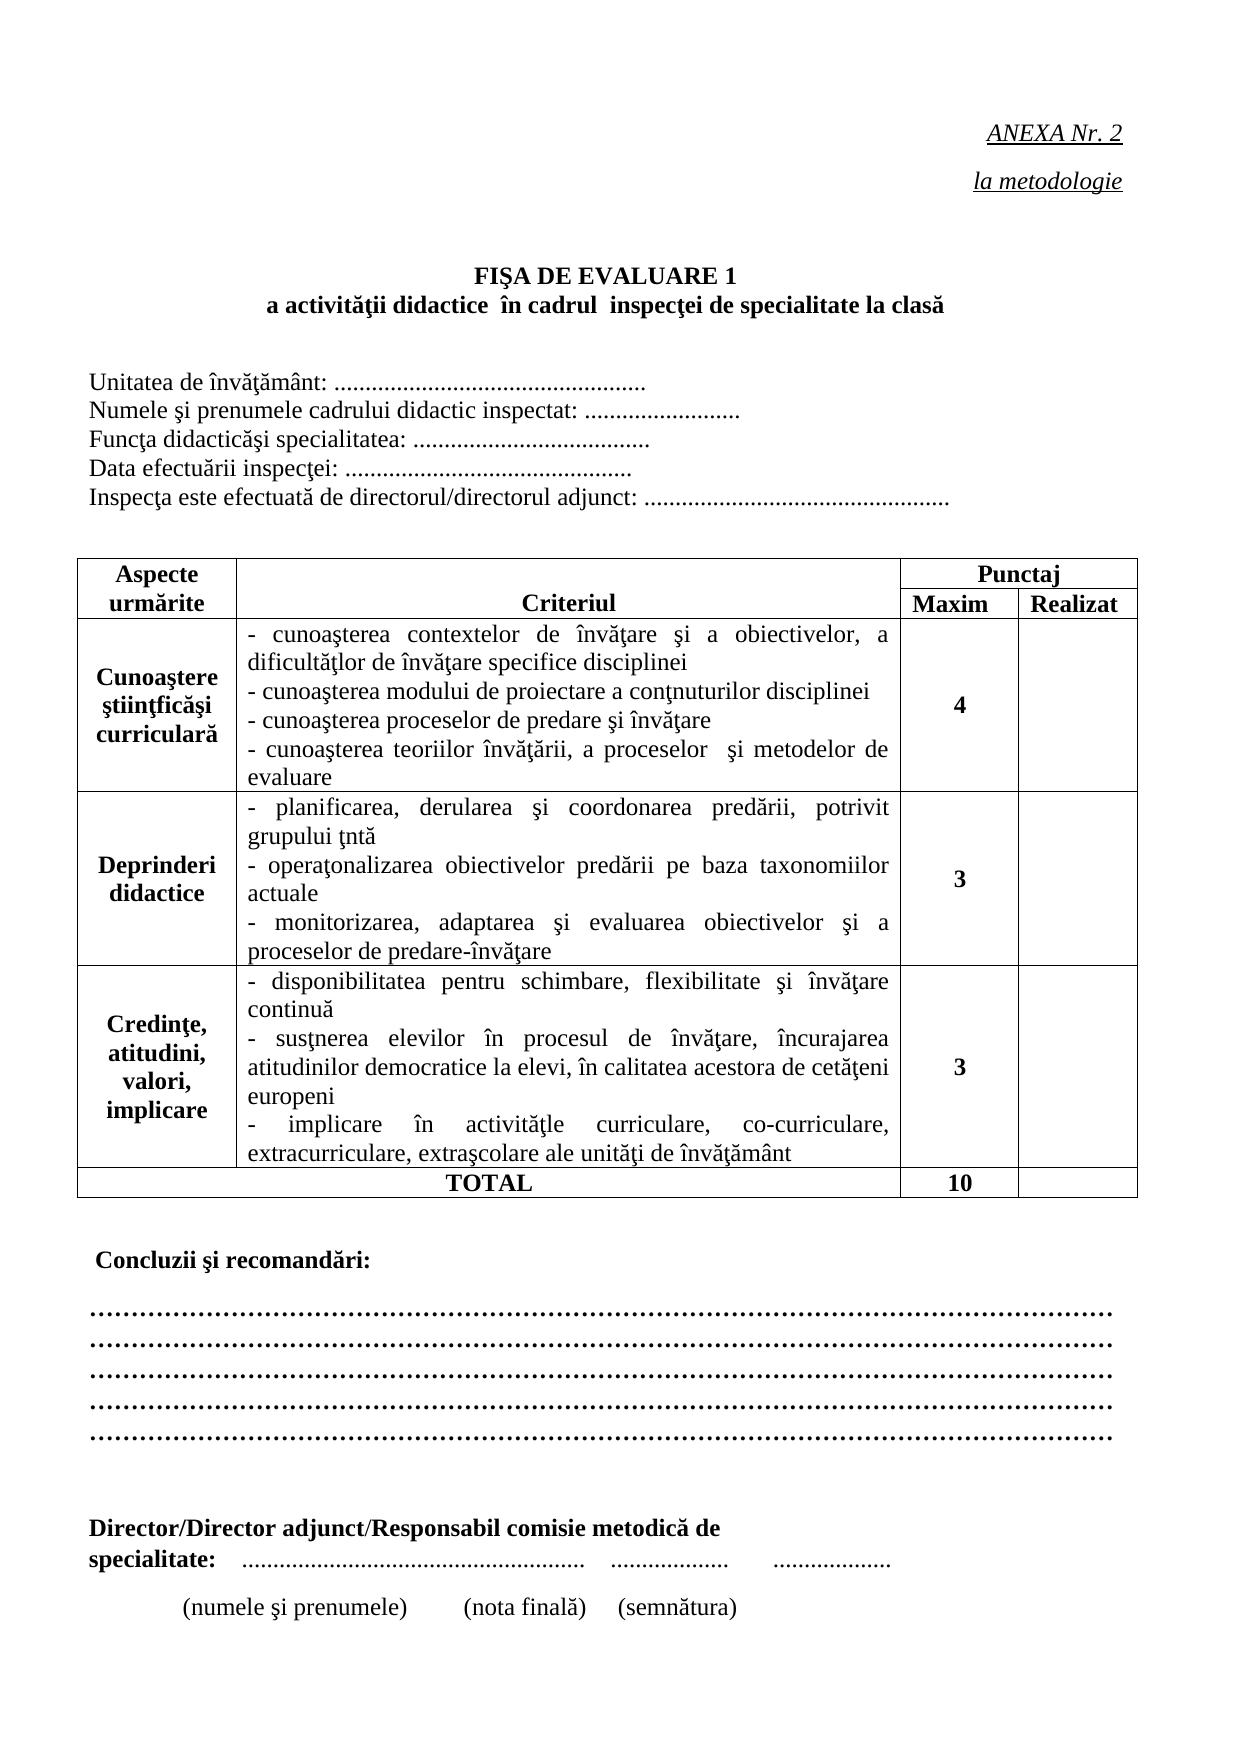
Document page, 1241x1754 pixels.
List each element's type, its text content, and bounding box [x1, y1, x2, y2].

table_cell - cunoaşterea contextelor de învăţare şi a obiectivelor, a dificultăţlor de învăţare specifice disciplinei - cunoaşterea modului de proiectare a conţnuturilor disciplinei - cunoaşterea proceselor de predare şi învăţare - cunoaşterea teoriilor învăţării, a proceselor şi metodelor de evaluare [237, 619, 900, 791]
table_header Aspecte urmărite [78, 559, 236, 618]
text Funcţa didacticăşi specialitatea: ...................................... [89, 424, 1122, 453]
table_cell - planificarea, derularea şi coordonarea predării, potrivit grupului ţntă - operaţonalizarea obiectivelor predării pe baza taxonomiilor actuale - monitorizarea, adaptarea şi evaluarea obiectivelor şi a proceselor de predare-învăţare [237, 792, 900, 965]
text Numele şi prenumele cadrului didactic inspectat: ......................... [89, 395, 1122, 424]
table_cell Deprinderi didactice [78, 792, 236, 965]
text (numele şi prenumele) (nota finală) (semnătura) [89, 1592, 1122, 1620]
text Unitatea de învăţământ: .................................................. [89, 367, 1122, 395]
text ………………………………………………………………………………………………………………………………………………………………………………………………………………………………………………………………………………………………………………………………………………………………………………………………………………………………………………………………………………………………………………………………………………………………… [89, 1293, 1122, 1446]
table_cell - disponibilitatea pentru schimbare, flexibilitate şi învăţare continuă - susţnerea elevilor în procesul de învăţare, încurajarea atitudinilor democratice la elevi, în calitatea acestora de cetăţeni europeni - implicare în activităţle curriculare, co-curriculare, extracurriculare, extraşcolare ale unităţi de învăţământ [237, 966, 900, 1167]
table_cell TOTAL [78, 1168, 900, 1197]
text la metodologie [89, 166, 1122, 195]
text Data efectuării inspecţei: .............................................. [89, 453, 1122, 482]
text Concluzii şi recomandări: [89, 1246, 1122, 1274]
text Inspecţa este efectuată de directorul/directorul adjunct: ................................................. [89, 482, 1122, 510]
table_cell 3 [901, 966, 1018, 1167]
table_header Criteriul [237, 559, 900, 618]
table_cell 10 [901, 1168, 1018, 1197]
text FIŞA DE EVALUARE 1 [89, 261, 1122, 290]
text Director/Director adjunct/Responsabil comisie metodică de specialitate: ....................................................... ................... ................... [89, 1513, 1122, 1573]
table_cell Realizat [1019, 589, 1137, 618]
table_cell Credinţe, atitudini, valori, implicare [78, 966, 236, 1167]
table_cell [1019, 966, 1137, 1167]
table_header Punctaj [901, 559, 1137, 588]
text a activităţii didactice în cadrul inspecţei de specialitate la clasă [89, 290, 1122, 319]
table_cell [1019, 1168, 1137, 1197]
table_cell 3 [901, 792, 1018, 965]
table_cell Cunoaştere ştiinţficăşi curriculară [78, 619, 236, 791]
table_cell [1019, 792, 1137, 965]
table_cell [1019, 619, 1137, 791]
text ANEXA Nr. 2 [89, 118, 1122, 147]
table_cell 4 [901, 619, 1018, 791]
table_cell Maxim [901, 589, 1018, 618]
